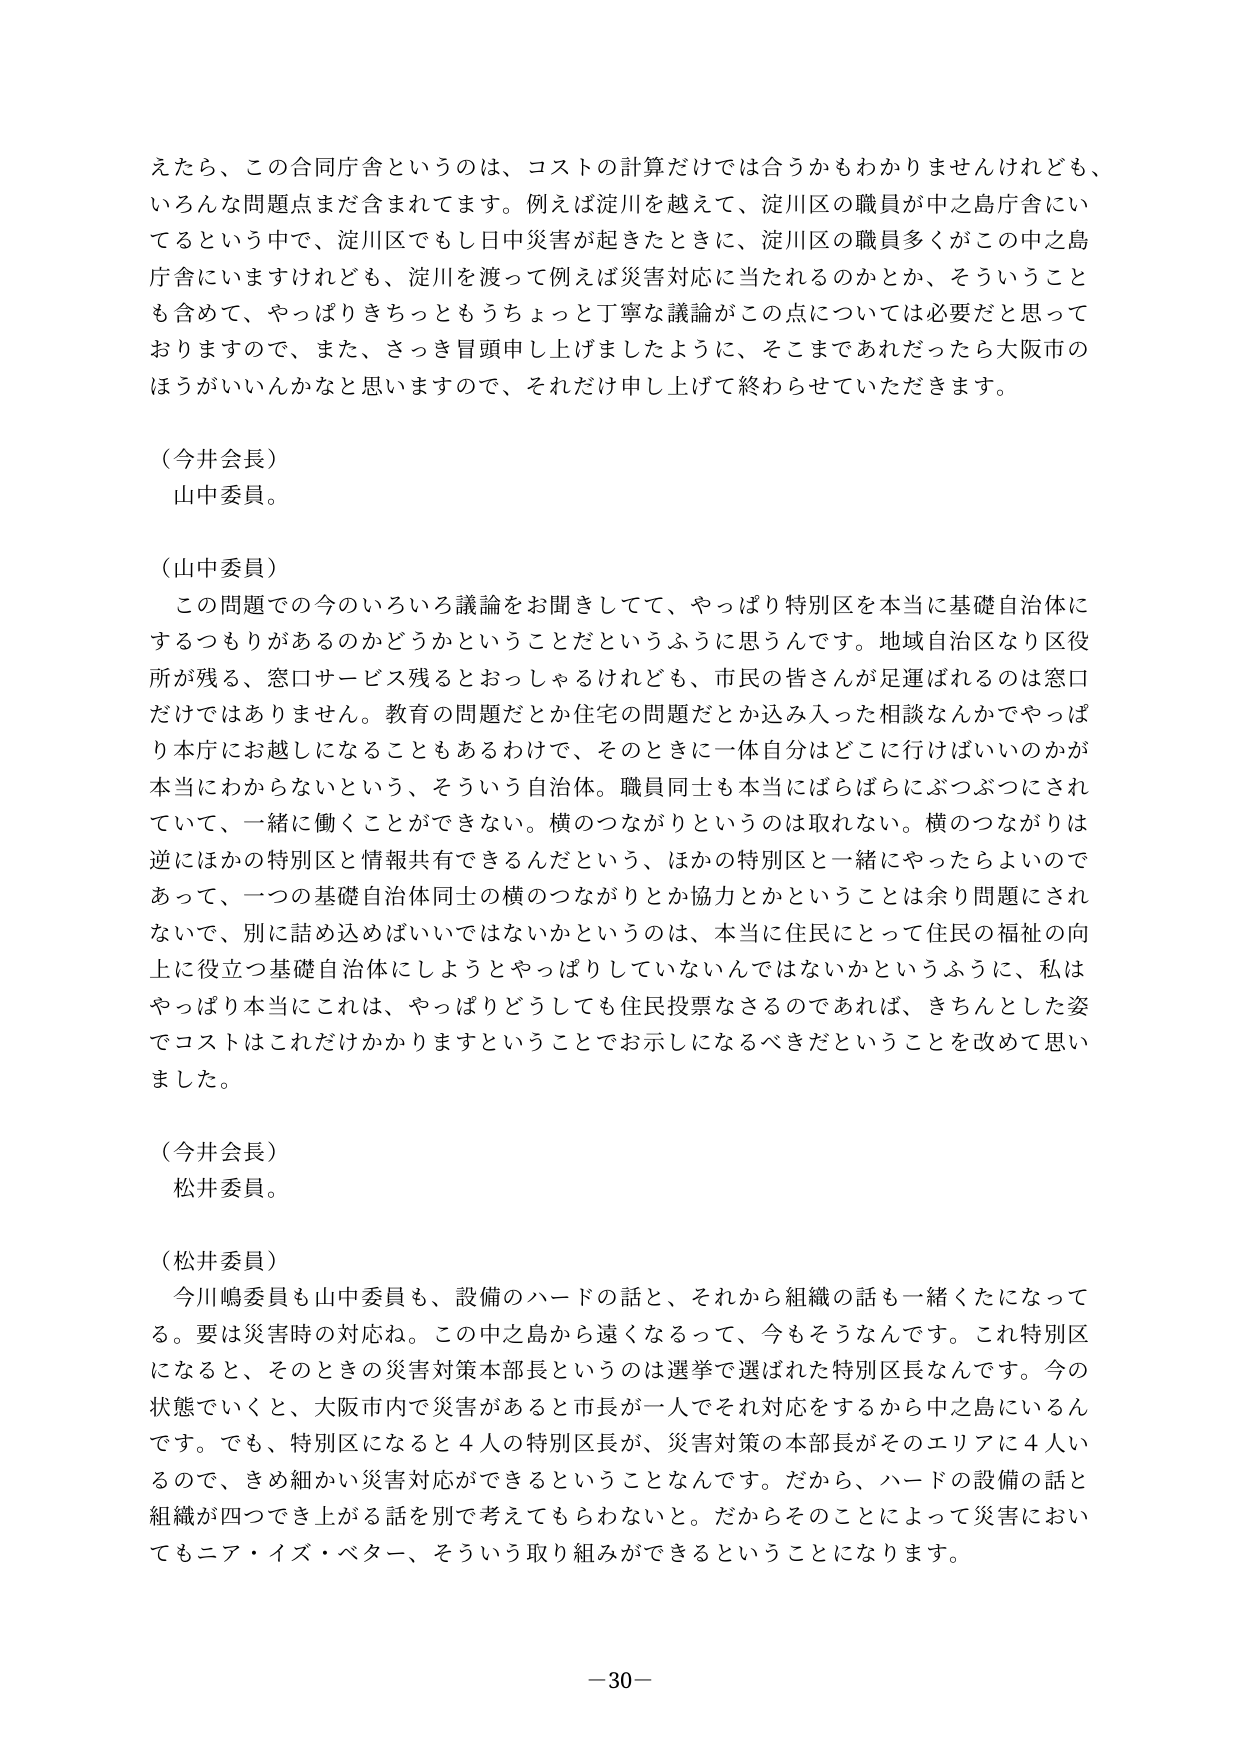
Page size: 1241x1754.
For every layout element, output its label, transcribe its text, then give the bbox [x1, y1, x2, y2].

text （山中委員） [149, 549, 1091, 585]
text （松井委員） [149, 1242, 1091, 1278]
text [149, 148, 1091, 403]
text この問題での今のいろいろ議論をお聞きしてて、やっぱり特別区を本当に基礎自治体にするつもりがあるのかどうかということだというふうに思うんです。地域自治区なり区役所が残る、窓口サービス残るとおっしゃるけれども、市民の皆さんが足運ばれるのは窓口だけではありません。教育の問題だとか住宅の問題だとか込み入った相談なんかでやっぱり本庁にお越しになることもあるわけで、そのときに一体自分はどこに行けばいいのかが本当にわからないという、そういう自治体。職員同士も本当にばらばらにぶつぶつにされていて、一緒に働くことができない。横のつながりというのは取れない。横のつながりは逆にほかの特別区と情報共有できるんだという、ほかの特別区と一緒にやったらよいのであって、一つの基礎自治体同士の横のつながりとか協力とかということは余り問題にされないで、別に詰め込めばいいではないかというのは、本当に住民にとって住民の福祉の向上に役立つ基礎自治体にしようとやっぱりしていないんではないかというふうに、私はやっぱり本当にこれは、やっぱりどうしても住民投票なさるのであれば、きちんとした姿でコストはこれだけかかりますということでお示しになるべきだということを改めて思いました。 [149, 585, 1091, 1096]
text 今川嶋委員も山中委員も、設備のハードの話と、それから組織の話も一緒くたになってる。要は災害時の対応ね。この中之島から遠くなるって、今もそうなんです。これ特別区になると、そのときの災害対策本部長というのは選挙で選ばれた特別区長なんです。今の状態でいくと、大阪市内で災害があると市長が一人でそれ対応をするから中之島にいるんです。でも、特別区になると４人の特別区長が、災害対策の本部長がそのエリアに４人いるので、きめ細かい災害対応ができるということなんです。だから、ハードの設備の話と組織が四つでき上がる話を別で考えてもらわないと。だからそのことによって災害においてもニア・イズ・ベター、そういう取り組みができるということになります。 [149, 1278, 1091, 1570]
text 山中委員。 [149, 476, 1091, 512]
text （今井会長） [149, 1132, 1091, 1169]
text 松井委員。 [149, 1169, 1091, 1205]
text （今井会長） [149, 439, 1091, 476]
